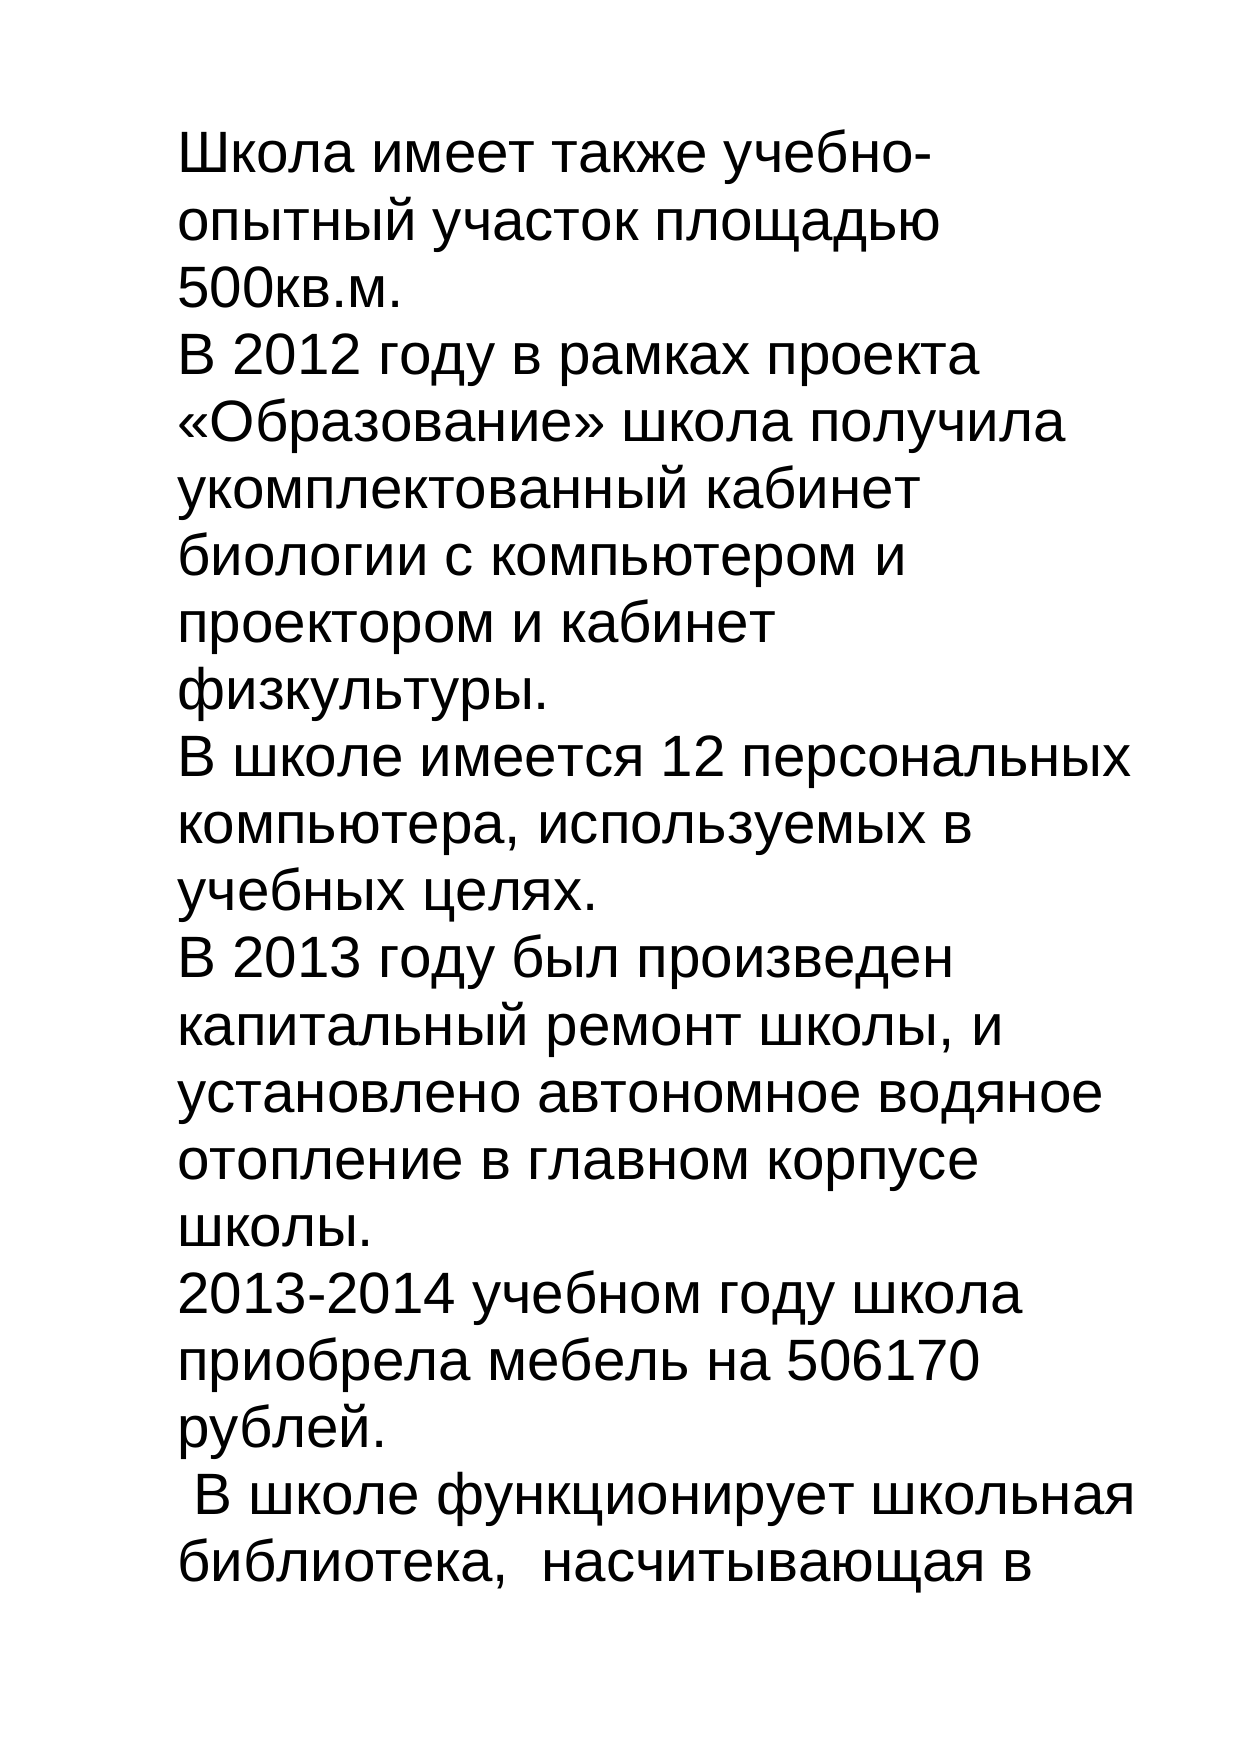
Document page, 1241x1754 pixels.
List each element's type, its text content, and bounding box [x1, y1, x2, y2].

text В 2013 году был произведен капитальный ремонт школы, и установлено автономное водяное отопление в главном корпусе школы. [177, 923, 1152, 1258]
text Школа имеет также учебно-опытный участок площадью 500кв.м. [177, 118, 1152, 319]
text В 2012 году в рамках проекта «Образование» школа получила укомплектованный кабинет биологии с компьютером и проектором и кабинет физкультуры. [177, 319, 1152, 722]
text В школе имеется 12 персональных компьютера, используемых в учебных целях. [177, 722, 1152, 923]
text 2013-2014 учебном году школа приобрела мебель на 506170 рублей. [177, 1258, 1152, 1460]
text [177, 1460, 1152, 1594]
